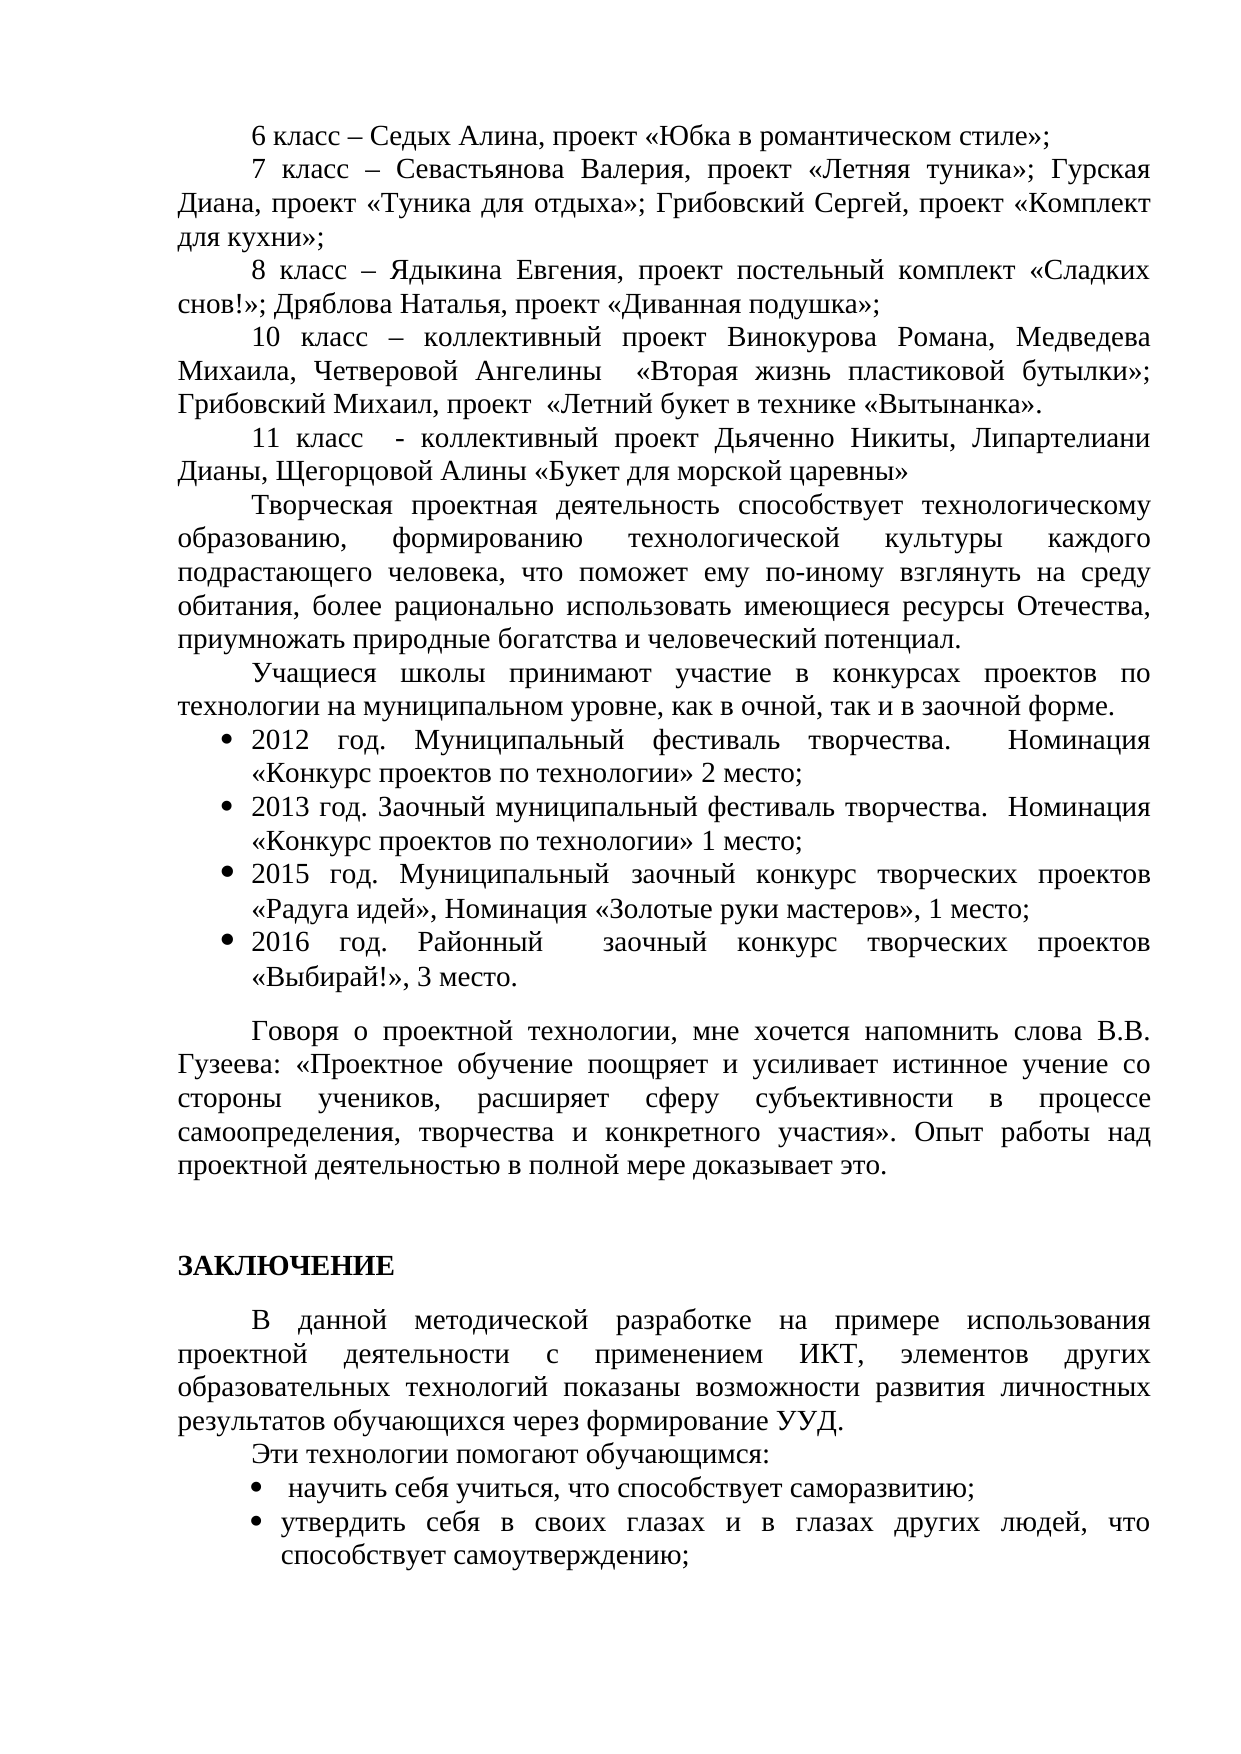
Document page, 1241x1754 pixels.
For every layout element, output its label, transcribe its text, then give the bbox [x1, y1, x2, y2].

text 7 класс – Севастьянова Валерия, проект «Летняя туника»; Гурская Диана, проект «Туника для отдыха»; Грибовский Сергей, проект «Комплект для кухни»; [177, 152, 1152, 252]
text Говоря о проектной технологии, мне хочется напомнить слова В.В. Гузеева: «Проектное обучение поощряет и усиливает истинное учение со стороны учеников, расширяет сферу субъективности в процессе самоопределения, творчества и конкретного участия». Опыт работы над проектной деятельностью в полной мере доказывает это. [177, 1013, 1152, 1181]
text 10 класс – коллективный проект Винокурова Романа, Медведева Михаила, Четверовой Ангелины «Вторая жизнь пластиковой бутылки»; Грибовский Михаил, проект «Летний букет в технике «Вытынанка». [177, 319, 1152, 420]
list Эти технологии помогают обучающимся: [251, 1436, 1152, 1470]
text 11 класс - коллективный проект Дьяченно Никиты, Липартелиани Дианы, Щегорцовой Алины «Букет для морской царевны» [177, 420, 1152, 487]
text Творческая проектная деятельность способствует технологическому образованию, формированию технологической культуры каждого подрастающего человека, что поможет ему по-иному взглянуть на среду обитания, более рационально использовать имеющиеся ресурсы Отечества, приумножать природные богатства и человеческий потенциал. [177, 487, 1152, 655]
list 2013 год. Заочный муниципальный фестиваль творчества. Номинация «Конкурс проектов по технологии» 1 место; [222, 789, 1152, 856]
list 2016 год. Районный заочный конкурс творческих проектов «Выбирай!», 3 место. [222, 924, 1152, 992]
list 2012 год. Муниципальный фестиваль творчества. Номинация «Конкурс проектов по технологии» 2 место; [222, 722, 1152, 789]
list утвердить себя в своих глазах и в глазах других людей, что способствует самоутверждению; [251, 1504, 1152, 1571]
list 2015 год. Муниципальный заочный конкурс творческих проектов «Радуга идей», Номинация «Золотые руки мастеров», 1 место; [222, 856, 1152, 924]
list научить себя учиться, что способствует саморазвитию; [251, 1470, 1152, 1504]
text ЗАКЛЮЧЕНИЕ [177, 1248, 1152, 1281]
text 8 класс – Ядыкина Евгения, проект постельный комплект «Сладких снов!»; Дряблова Наталья, проект «Диванная подушка»; [177, 252, 1152, 319]
text Учащиеся школы принимают участие в конкурсах проектов по технологии на муниципальном уровне, как в очной, так и в заочной форме. [177, 655, 1152, 722]
text 6 класс – Седых Алина, проект «Юбка в романтическом стиле»; [177, 118, 1152, 152]
list В данной методической разработке на примере использования проектной деятельности с применением ИКТ, элементов других образовательных технологий показаны возможности развития личностных результатов обучающихся через формирование УУД. [177, 1302, 1152, 1436]
